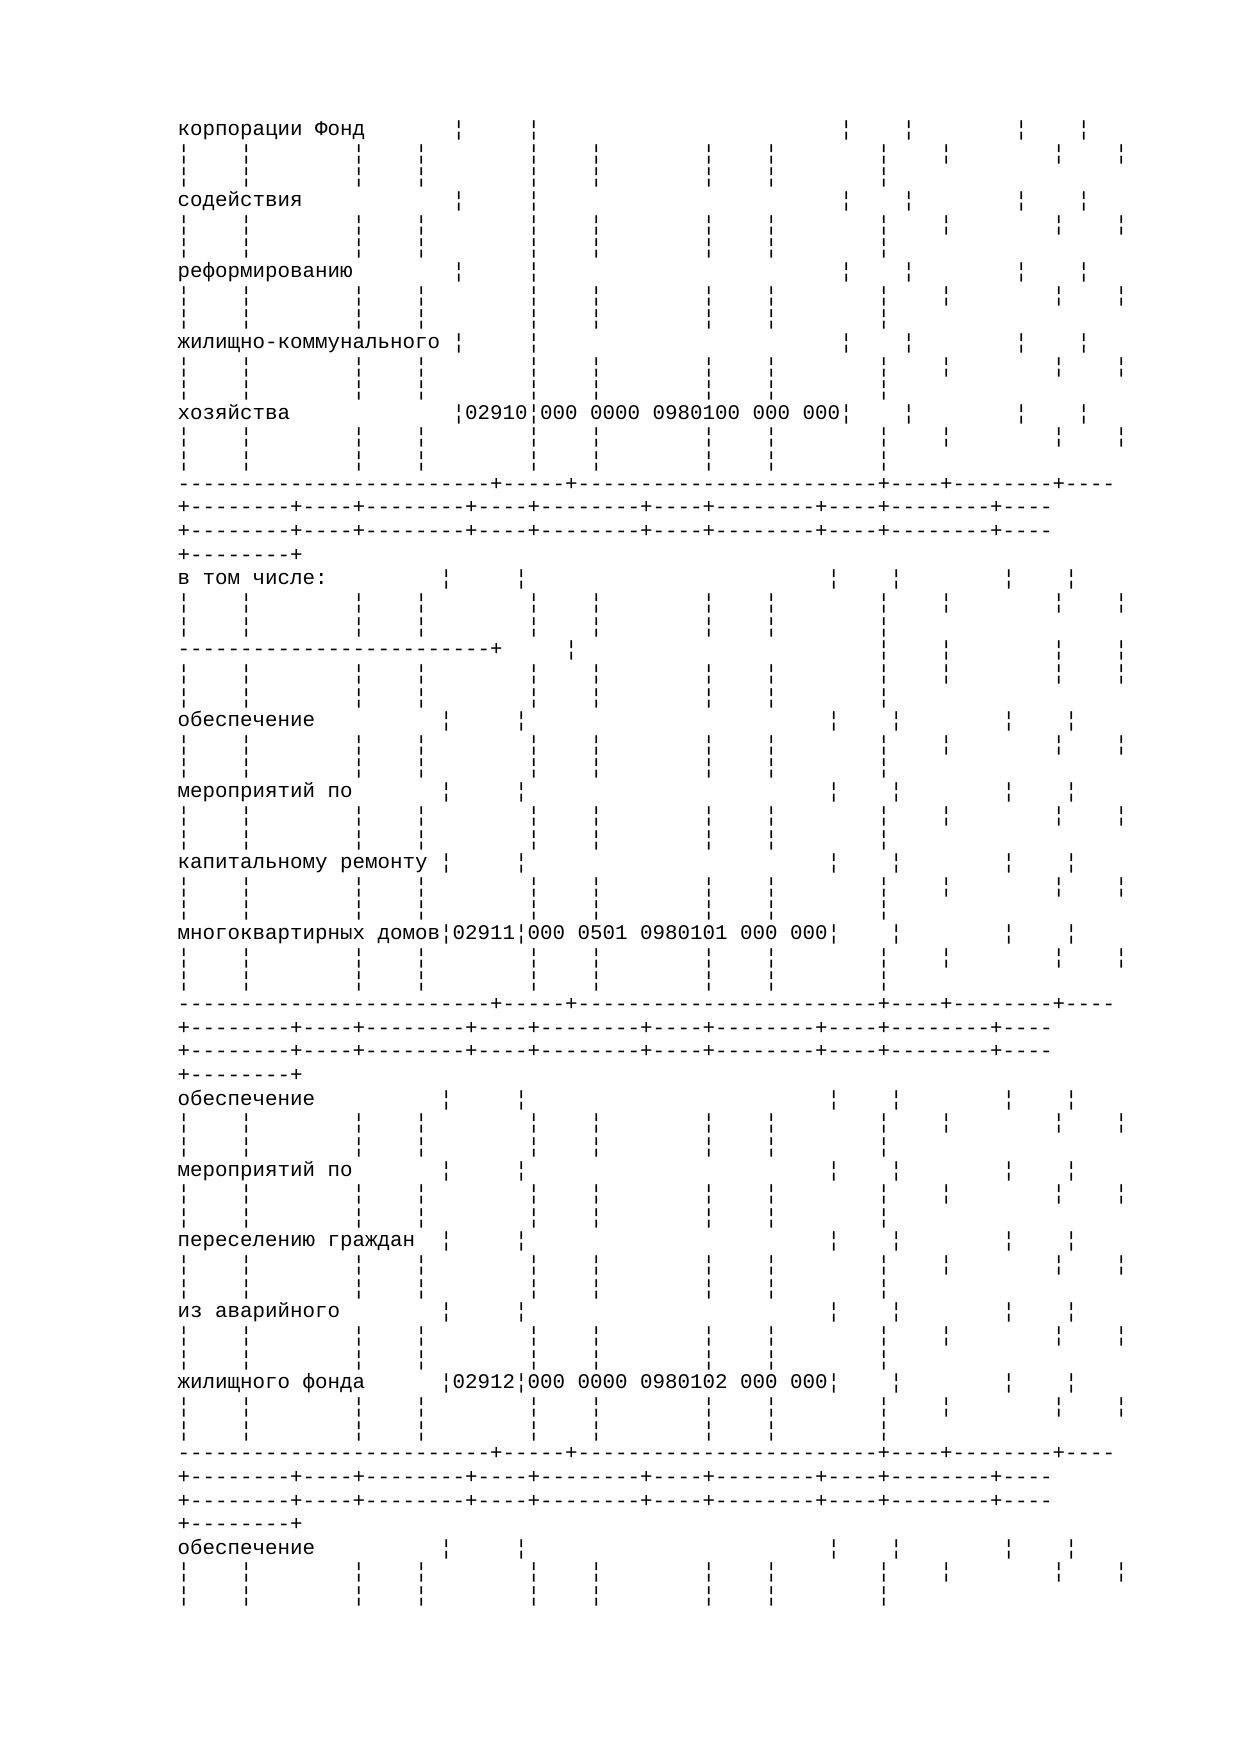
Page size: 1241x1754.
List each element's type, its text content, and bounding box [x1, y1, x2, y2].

text переселению граждан ¦ ¦ ¦ ¦ ¦ ¦ ¦ ¦ ¦ ¦ ¦ ¦ ¦ ¦ ¦ ¦ ¦ ¦ ¦ ¦ ¦ ¦ ¦ ¦ ¦ ¦ ¦ [177, 1229, 1152, 1300]
text корпорации Фонд ¦ ¦ ¦ ¦ ¦ ¦ ¦ ¦ ¦ ¦ ¦ ¦ ¦ ¦ ¦ ¦ ¦ ¦ ¦ ¦ ¦ ¦ ¦ ¦ ¦ ¦ ¦ [177, 118, 1152, 189]
text обеспечение ¦ ¦ ¦ ¦ ¦ ¦ ¦ ¦ ¦ ¦ ¦ ¦ ¦ ¦ ¦ ¦ ¦ ¦ ¦ ¦ ¦ ¦ ¦ ¦ ¦ ¦ ¦ [177, 709, 1152, 780]
text обеспечение ¦ ¦ ¦ ¦ ¦ ¦ ¦ ¦ ¦ ¦ ¦ ¦ ¦ ¦ ¦ ¦ ¦ ¦ ¦ ¦ ¦ ¦ ¦ ¦ ¦ ¦ ¦ [177, 1537, 1152, 1608]
text обеспечение ¦ ¦ ¦ ¦ ¦ ¦ ¦ ¦ ¦ ¦ ¦ ¦ ¦ ¦ ¦ ¦ ¦ ¦ ¦ ¦ ¦ ¦ ¦ ¦ ¦ ¦ ¦ [177, 1088, 1152, 1158]
text -------------------------+-----+------------------------+----+--------+----+--------+----+--------+----+--------+----+--------+----+--------+----+--------+----+--------+----+--------+----+--------+----+--------+----+--------+ [177, 1442, 1152, 1537]
text жилищного фонда ¦02912¦000 0000 0980102 000 000¦ ¦ ¦ ¦ ¦ ¦ ¦ ¦ ¦ ¦ ¦ ¦ ¦ ¦ ¦ ¦ ¦ ¦ ¦ ¦ ¦ ¦ ¦ ¦ ¦ [177, 1371, 1152, 1442]
text хозяйства ¦02910¦000 0000 0980100 000 000¦ ¦ ¦ ¦ ¦ ¦ ¦ ¦ ¦ ¦ ¦ ¦ ¦ ¦ ¦ ¦ ¦ ¦ ¦ ¦ ¦ ¦ ¦ ¦ ¦ [177, 402, 1152, 473]
text из аварийного ¦ ¦ ¦ ¦ ¦ ¦ ¦ ¦ ¦ ¦ ¦ ¦ ¦ ¦ ¦ ¦ ¦ ¦ ¦ ¦ ¦ ¦ ¦ ¦ ¦ ¦ ¦ [177, 1300, 1152, 1371]
text мероприятий по ¦ ¦ ¦ ¦ ¦ ¦ ¦ ¦ ¦ ¦ ¦ ¦ ¦ ¦ ¦ ¦ ¦ ¦ ¦ ¦ ¦ ¦ ¦ ¦ ¦ ¦ ¦ [177, 780, 1152, 851]
text -------------------------+-----+------------------------+----+--------+----+--------+----+--------+----+--------+----+--------+----+--------+----+--------+----+--------+----+--------+----+--------+----+--------+----+--------+ [177, 473, 1152, 567]
text мероприятий по ¦ ¦ ¦ ¦ ¦ ¦ ¦ ¦ ¦ ¦ ¦ ¦ ¦ ¦ ¦ ¦ ¦ ¦ ¦ ¦ ¦ ¦ ¦ ¦ ¦ ¦ ¦ [177, 1158, 1152, 1229]
text содействия ¦ ¦ ¦ ¦ ¦ ¦ ¦ ¦ ¦ ¦ ¦ ¦ ¦ ¦ ¦ ¦ ¦ ¦ ¦ ¦ ¦ ¦ ¦ ¦ ¦ ¦ ¦ [177, 189, 1152, 260]
text -------------------------+-----+------------------------+----+--------+----+--------+----+--------+----+--------+----+--------+----+--------+----+--------+----+--------+----+--------+----+--------+----+--------+----+--------+ [177, 993, 1152, 1088]
text -------------------------+ ¦ ¦ ¦ ¦ ¦ ¦ ¦ ¦ ¦ ¦ ¦ ¦ ¦ ¦ ¦ ¦ ¦ ¦ ¦ ¦ ¦ ¦ ¦ ¦ ¦ ¦ [177, 638, 1152, 709]
text капитальному ремонту ¦ ¦ ¦ ¦ ¦ ¦ ¦ ¦ ¦ ¦ ¦ ¦ ¦ ¦ ¦ ¦ ¦ ¦ ¦ ¦ ¦ ¦ ¦ ¦ ¦ ¦ ¦ [177, 851, 1152, 922]
text реформированию ¦ ¦ ¦ ¦ ¦ ¦ ¦ ¦ ¦ ¦ ¦ ¦ ¦ ¦ ¦ ¦ ¦ ¦ ¦ ¦ ¦ ¦ ¦ ¦ ¦ ¦ ¦ [177, 260, 1152, 331]
text в том числе: ¦ ¦ ¦ ¦ ¦ ¦ ¦ ¦ ¦ ¦ ¦ ¦ ¦ ¦ ¦ ¦ ¦ ¦ ¦ ¦ ¦ ¦ ¦ ¦ ¦ ¦ ¦ [177, 567, 1152, 638]
text жилищно-коммунального ¦ ¦ ¦ ¦ ¦ ¦ ¦ ¦ ¦ ¦ ¦ ¦ ¦ ¦ ¦ ¦ ¦ ¦ ¦ ¦ ¦ ¦ ¦ ¦ ¦ ¦ ¦ [177, 331, 1152, 402]
text многоквартирных домов¦02911¦000 0501 0980101 000 000¦ ¦ ¦ ¦ ¦ ¦ ¦ ¦ ¦ ¦ ¦ ¦ ¦ ¦ ¦ ¦ ¦ ¦ ¦ ¦ ¦ ¦ ¦ ¦ ¦ [177, 922, 1152, 993]
